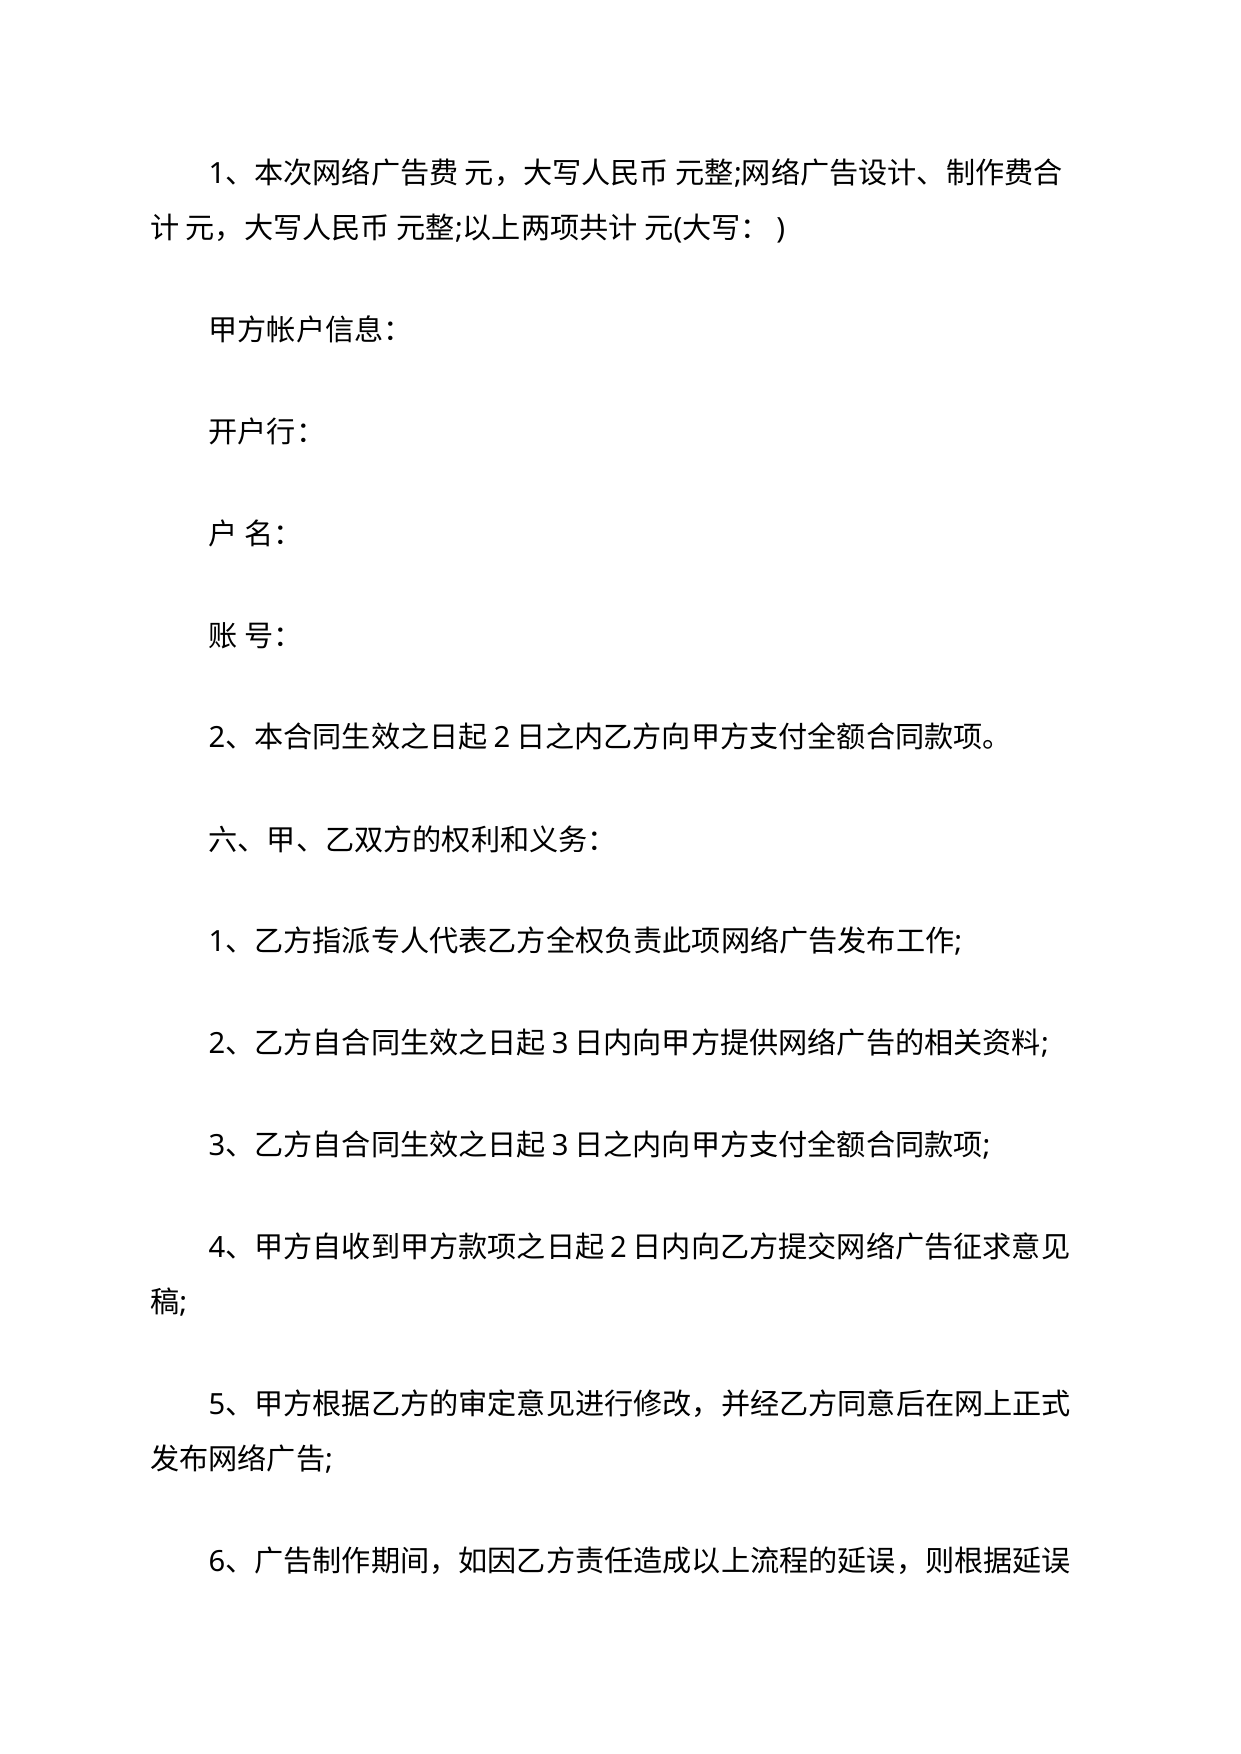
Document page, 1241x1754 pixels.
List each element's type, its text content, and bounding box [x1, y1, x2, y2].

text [150, 1538, 1090, 1580]
text 2、乙方自合同生效之日起3日内向甲方提供网络广告的相关资料; [150, 1020, 1090, 1062]
text 六、甲、乙双方的权利和义务： [150, 816, 1090, 858]
text 账 号： [150, 612, 1090, 654]
text 2、本合同生效之日起2日之内乙方向甲方支付全额合同款项。 [150, 714, 1090, 756]
text 1、乙方指派专人代表乙方全权负责此项网络广告发布工作; [150, 918, 1090, 960]
text 甲方帐户信息： [150, 307, 1090, 349]
text 1、本次网络广告费 元，大写人民币 元整;网络广告设计、制作费合计 元，大写人民币 元整;以上两项共计 元(大写： ) [150, 150, 1090, 247]
text 3、乙方自合同生效之日起3日之内向甲方支付全额合同款项; [150, 1122, 1090, 1164]
text 户 名： [150, 511, 1090, 553]
text 5、甲方根据乙方的审定意见进行修改，并经乙方同意后在网上正式发布网络广告; [150, 1381, 1090, 1478]
text 4、甲方自收到甲方款项之日起2日内向乙方提交网络广告征求意见稿; [150, 1224, 1090, 1321]
text 开户行： [150, 409, 1090, 451]
